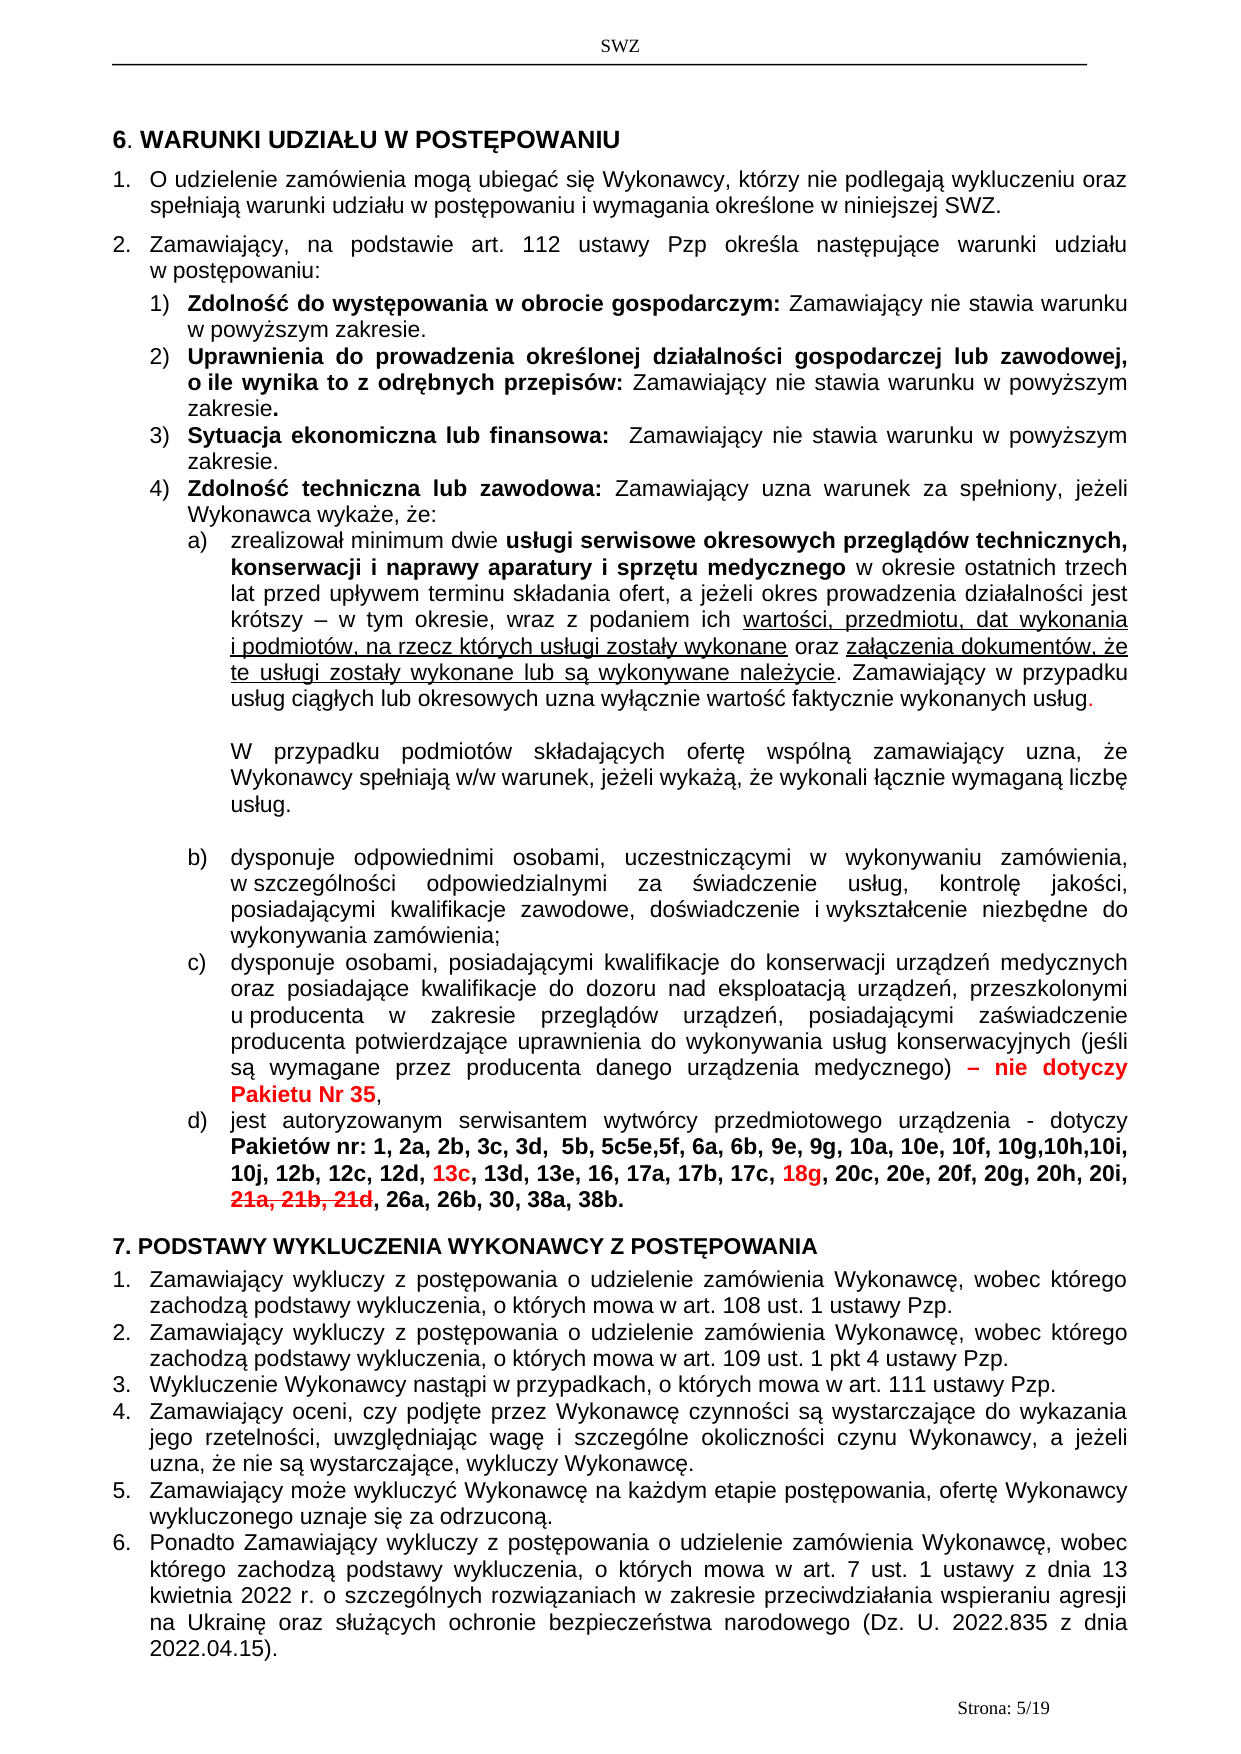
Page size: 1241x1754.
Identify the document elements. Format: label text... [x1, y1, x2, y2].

subtitle 6. WARUNKI UDZIAŁU W POSTĘPOWANIU [112, 124, 1128, 153]
list Zamawiający wykluczy z postępowania o udzielenie zamówienia Wykonawcę, wobec którego zachodzą podstawy wykluczenia, o których mowa w art. 109 ust. 1 pkt 4 ustawy Pzp. [112, 1318, 1128, 1371]
list W przypadku podmiotów składających ofertę wspólną zamawiający uzna, że Wykonawcy spełniają w/w warunek, jeżeli wykażą, że wykonali łącznie wymaganą liczbę usług. [230, 738, 1128, 817]
list Uprawnienia do prowadzenia określonej działalności gospodarczej lub zawodowej, o ile wynika to z odrębnych przepisów: Zamawiający nie stawia warunku w powyższym zakresie. [149, 343, 1128, 422]
list dysponuje odpowiednimi osobami, uczestniczącymi w wykonywaniu zamówienia, w szczególności odpowiedzialnymi za świadczenie usług, kontrolę jakości, posiadającymi kwalifikacje zawodowe, doświadczenie i wykształcenie niezbędne do wykonywania zamówienia; [187, 843, 1128, 949]
list Wykluczenie Wykonawcy nastąpi w przypadkach, o których mowa w art. 111 ustawy Pzp. [112, 1371, 1128, 1398]
subtitle 7. Podstawy wykluczenia wykonawcy Z POSTĘPOWANIA [112, 1233, 1128, 1259]
list Zamawiający może wykluczyć Wykonawcę na każdym etapie postępowania, ofertę Wykonawcy wykluczonego uznaje się za odrzuconą. [112, 1477, 1128, 1529]
list Zamawiający wykluczy z postępowania o udzielenie zamówienia Wykonawcę, wobec którego zachodzą podstawy wykluczenia, o których mowa w art. 108 ust. 1 ustawy Pzp. [112, 1266, 1128, 1318]
list Sytuacja ekonomiczna lub finansowa: Zamawiający nie stawia warunku w powyższym zakresie. [149, 422, 1128, 474]
list jest autoryzowanym serwisantem wytwórcy przedmiotowego urządzenia - dotyczy Pakietów nr: 1, 2a, 2b, 3c, 3d, 5b, 5c5e,5f, 6a, 6b, 9e, 9g, 10a, 10e, 10f, 10g,10h,10i, 10j, 12b, 12c, 12d, 13c, 13d, 13e, 16, 17a, 17b, 17c, 18g, 20c, 20e, 20f, 20g, 20h, 20i, 21a, 21b, 21d, 26a, 26b, 30, 38a, 38b. [187, 1107, 1128, 1212]
list dysponuje osobami, posiadającymi kwalifikacje do konserwacji urządzeń medycznych oraz posiadające kwalifikacje do dozoru nad eksploatacją urządzeń, przeszkolonymi u producenta w zakresie przeglądów urządzeń, posiadającymi zaświadczenie producenta potwierdzające uprawnienia do wykonywania usług konserwacyjnych (jeśli są wymagane przez producenta danego urządzenia medycznego) – nie dotyczy Pakietu Nr 35, [187, 949, 1128, 1107]
list zrealizował minimum dwie usługi serwisowe okresowych przeglądów technicznych, konserwacji i naprawy aparatury i sprzętu medycznego w okresie ostatnich trzech lat przed upływem terminu składania ofert, a jeżeli okres prowadzenia działalności jest krótszy – w tym okresie, wraz z podaniem ich wartości, przedmiotu, dat wykonania i podmiotów, na rzecz których usługi zostały wykonane oraz załączenia dokumentów, że te usługi zostały wykonane lub są wykonywane należycie. Zamawiający w przypadku usług ciągłych lub okresowych uzna wyłącznie wartość faktycznie wykonanych usług. [187, 527, 1128, 712]
subtitle O udzielenie zamówienia mogą ubiegać się Wykonawcy, którzy nie podlegają wykluczeniu oraz spełniają warunki udziału w postępowaniu i wymagania określone w niniejszej SWZ. [112, 166, 1128, 218]
list Zdolność do występowania w obrocie gospodarczym: Zamawiający nie stawia warunku w powyższym zakresie. [149, 290, 1128, 343]
list Zamawiający oceni, czy podjęte przez Wykonawcę czynności są wystarczające do wykazania jego rzetelności, uwzględniając wagę i szczególne okoliczności czynu Wykonawcy, a jeżeli uzna, że nie są wystarczające, wykluczy Wykonawcę. [112, 1398, 1128, 1477]
list Zdolność techniczna lub zawodowa: Zamawiający uzna warunek za spełniony, jeżeli Wykonawca wykaże, że: [149, 474, 1128, 527]
subtitle Zamawiający, na podstawie art. 112 ustawy Pzp określa następujące warunki udziału w postępowaniu: [112, 231, 1128, 284]
list Ponadto Zamawiający wykluczy z postępowania o udzielenie zamówienia Wykonawcę, wobec którego zachodzą podstawy wykluczenia, o których mowa w art. 7 ust. 1 ustawy z dnia 13 kwietnia 2022 r. o szczególnych rozwiązaniach w zakresie przeciwdziałania wspieraniu agresji na Ukrainę oraz służących ochronie bezpieczeństwa narodowego (Dz. U. 2022.835 z dnia 2022.04.15). [112, 1529, 1128, 1661]
